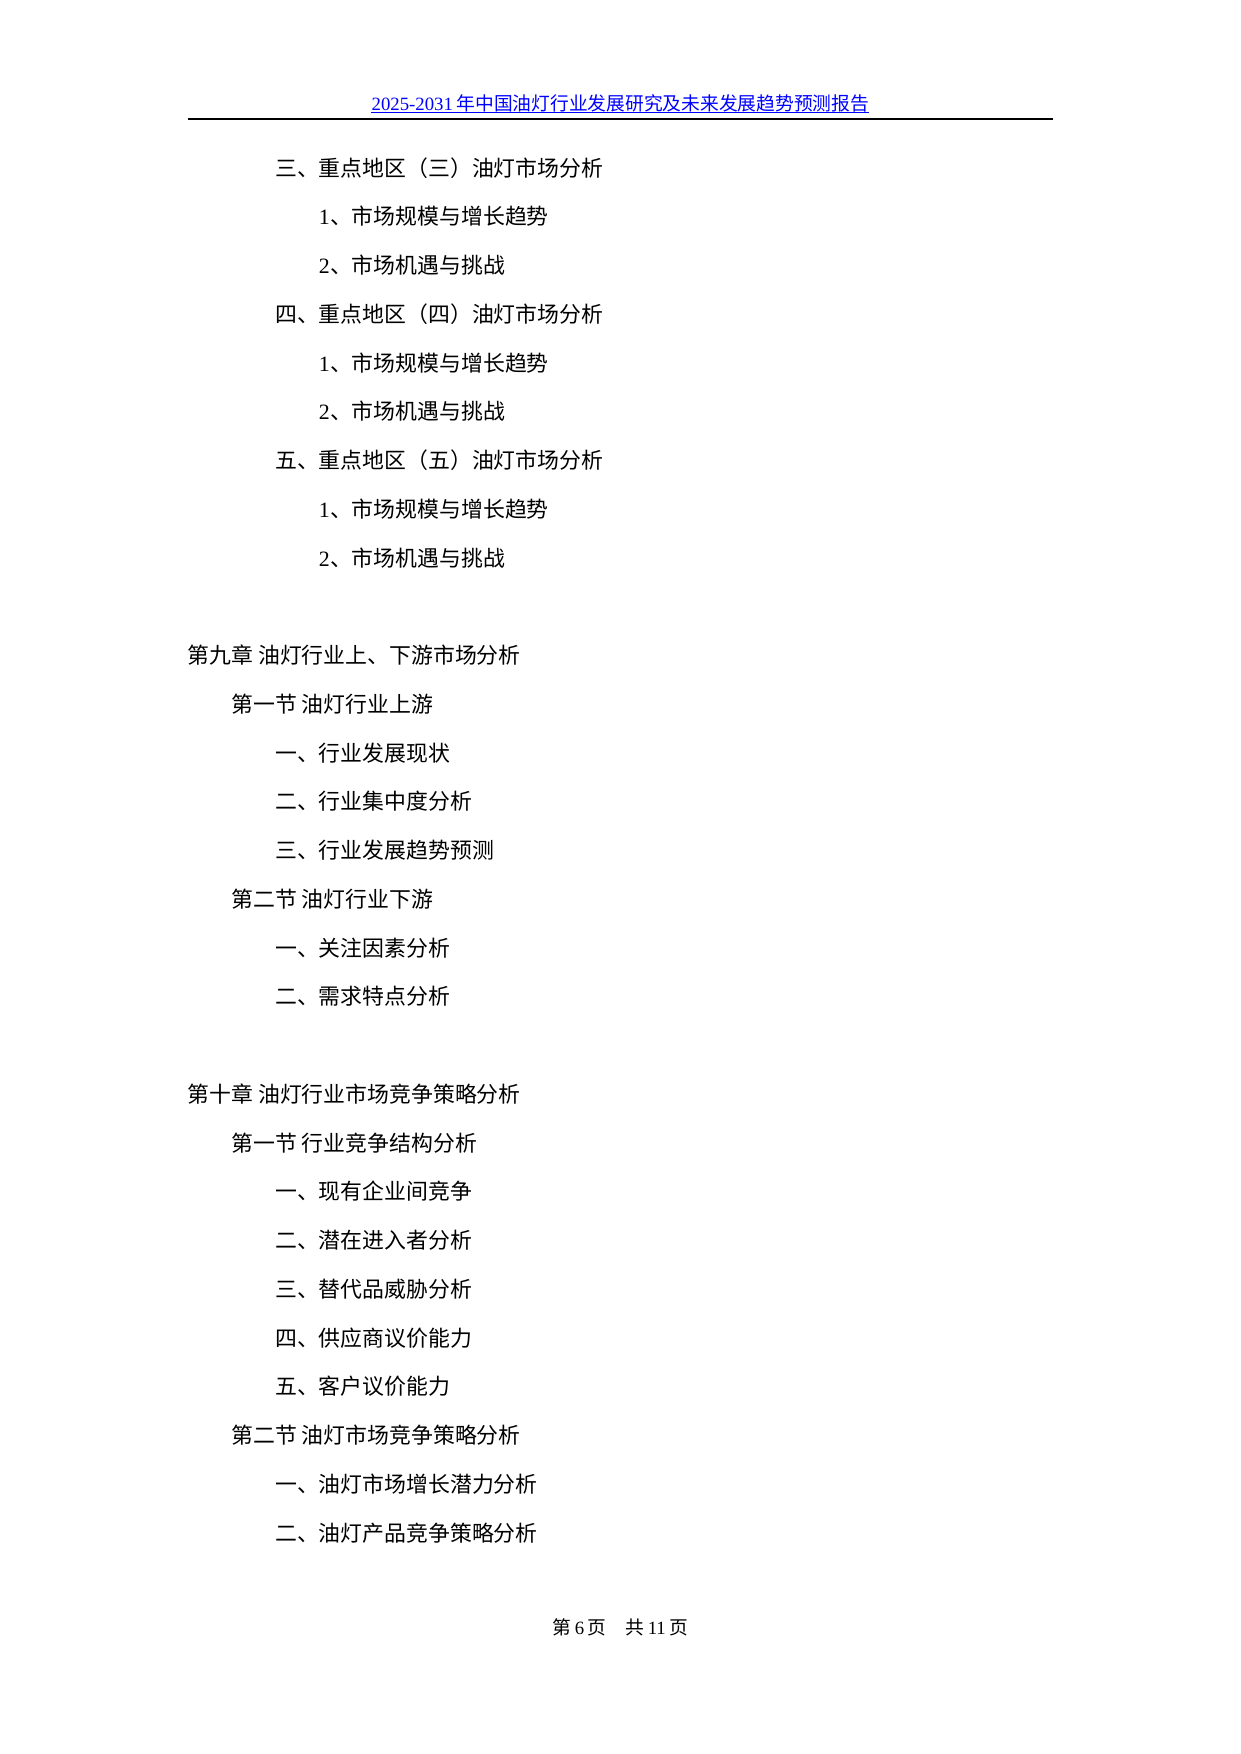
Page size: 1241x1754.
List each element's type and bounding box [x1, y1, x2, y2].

text [187, 150, 1053, 1548]
